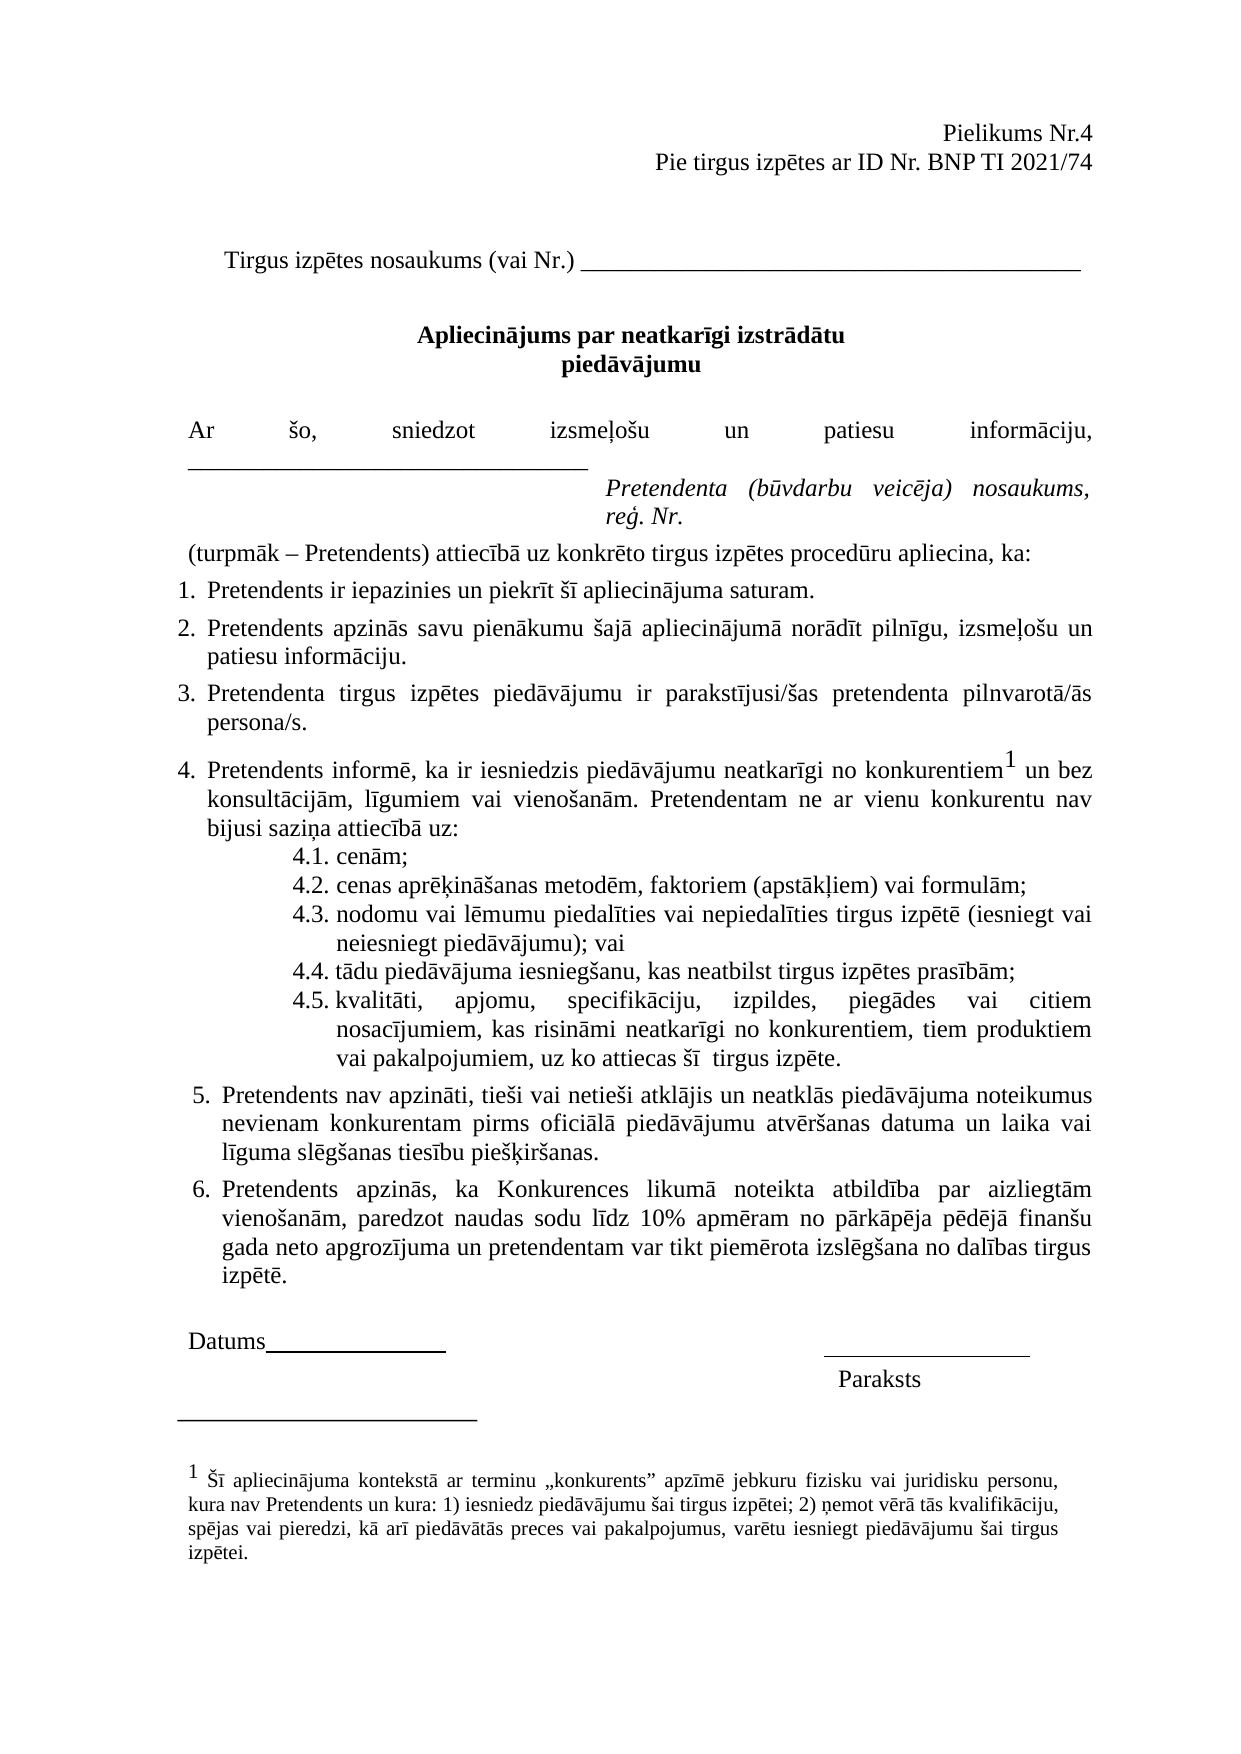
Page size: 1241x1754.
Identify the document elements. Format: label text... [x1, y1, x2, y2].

list tādu piedāvājuma iesniegšanu, kas neatbilst tirgus izpētes prasībām; [292, 956, 1092, 985]
text Pretendenta (būvdarbu veicēja) nosaukums, reģ. Nr. [605, 473, 1092, 530]
list kvalitāti, apjomu, specifikāciju, izpildes, piegādes vai citiem nosacījumiem, kas risināmi neatkarīgi no konkurentiem, tiem produktiem vai pakalpojumiem, uz ko attiecas šī tirgus izpēte. [292, 985, 1092, 1071]
list nodomu vai lēmumu piedalīties vai nepiedalīties tirgus izpētē (iesniegt vai neiesniegt piedāvājumu); vai [292, 899, 1092, 956]
list cenām; [292, 841, 1092, 870]
list Pretendents apzinās, ka Konkurences likumā noteikta atbildība par aizliegtām vienošanām, paredzot naudas sodu līdz 10% apmēram no pārkāpēja pēdējā finanšu gada neto apgrozījuma un pretendentam var tikt piemērota izslēgšana no dalības tirgus izpētē. [192, 1174, 1092, 1289]
list Pretendenta tirgus izpētes piedāvājumu ir parakstījusi/šas pretendenta pilnvarotā/ās persona/s. [177, 678, 1092, 736]
list Pretendents nav apzināti, tieši vai netieši atklājis un neatklās piedāvājuma noteikumus nevienam konkurentam pirms oficiālā piedāvājumu atvēršanas datuma un laika vai līguma slēgšanas tiesību piešķiršanas. [192, 1080, 1092, 1166]
text Datums [188, 1326, 1092, 1355]
text Paraksts [177, 1368, 921, 1393]
list Pretendents informē, ka ir iesniedzis piedāvājumu neatkarīgi no konkurentiem1 un bez konsultācijām, līgumiem vai vienošanām. Pretendentam ne ar vienu konkurentu nav bijusi saziņa attiecībā uz: [177, 744, 1092, 841]
text 1 Šī apliecinājuma kontekstā ar terminu „konkurents” apzīmē jebkuru fizisku vai juridisku personu, kura nav Pretendents un kura: 1) iesniedz piedāvājumu šai tirgus izpētei; 2) ņemot vērā tās kvalifikāciju, spējas vai pieredzi, kā arī piedāvātās preces vai pakalpojumus, varētu iesniegt piedāvājumu šai tirgus izpētei. [188, 1459, 1060, 1564]
list Pretendents ir iepazinies un piekrīt šī apliecinājuma saturam. [177, 576, 1092, 604]
text Apliecinājums par neatkarīgi izstrādātu piedāvājumu [371, 320, 891, 377]
text Pielikums Nr.4 [215, 118, 1092, 147]
list Pretendents apzinās savu pienākumu šajā apliecinājumā norādīt pilnīgu, izsmeļošu un patiesu informāciju. [177, 613, 1092, 670]
text Tirgus izpētes nosaukums (vai Nr.) ________________________________________ [177, 246, 1081, 274]
list cenas aprēķināšanas metodēm, faktoriem (apstākļiem) vai formulām; [292, 870, 1092, 899]
text Pie tirgus izpētes ar ID Nr. BNP TI 2021/74 [215, 147, 1092, 176]
text (turpmāk – Pretendents) attiecībā uz konkrēto tirgus izpētes procedūru apliecina, ka: [188, 538, 1092, 567]
text Ar šo, sniedzot izsmeļošu un patiesu informāciju, ________________________________ [188, 415, 1092, 473]
